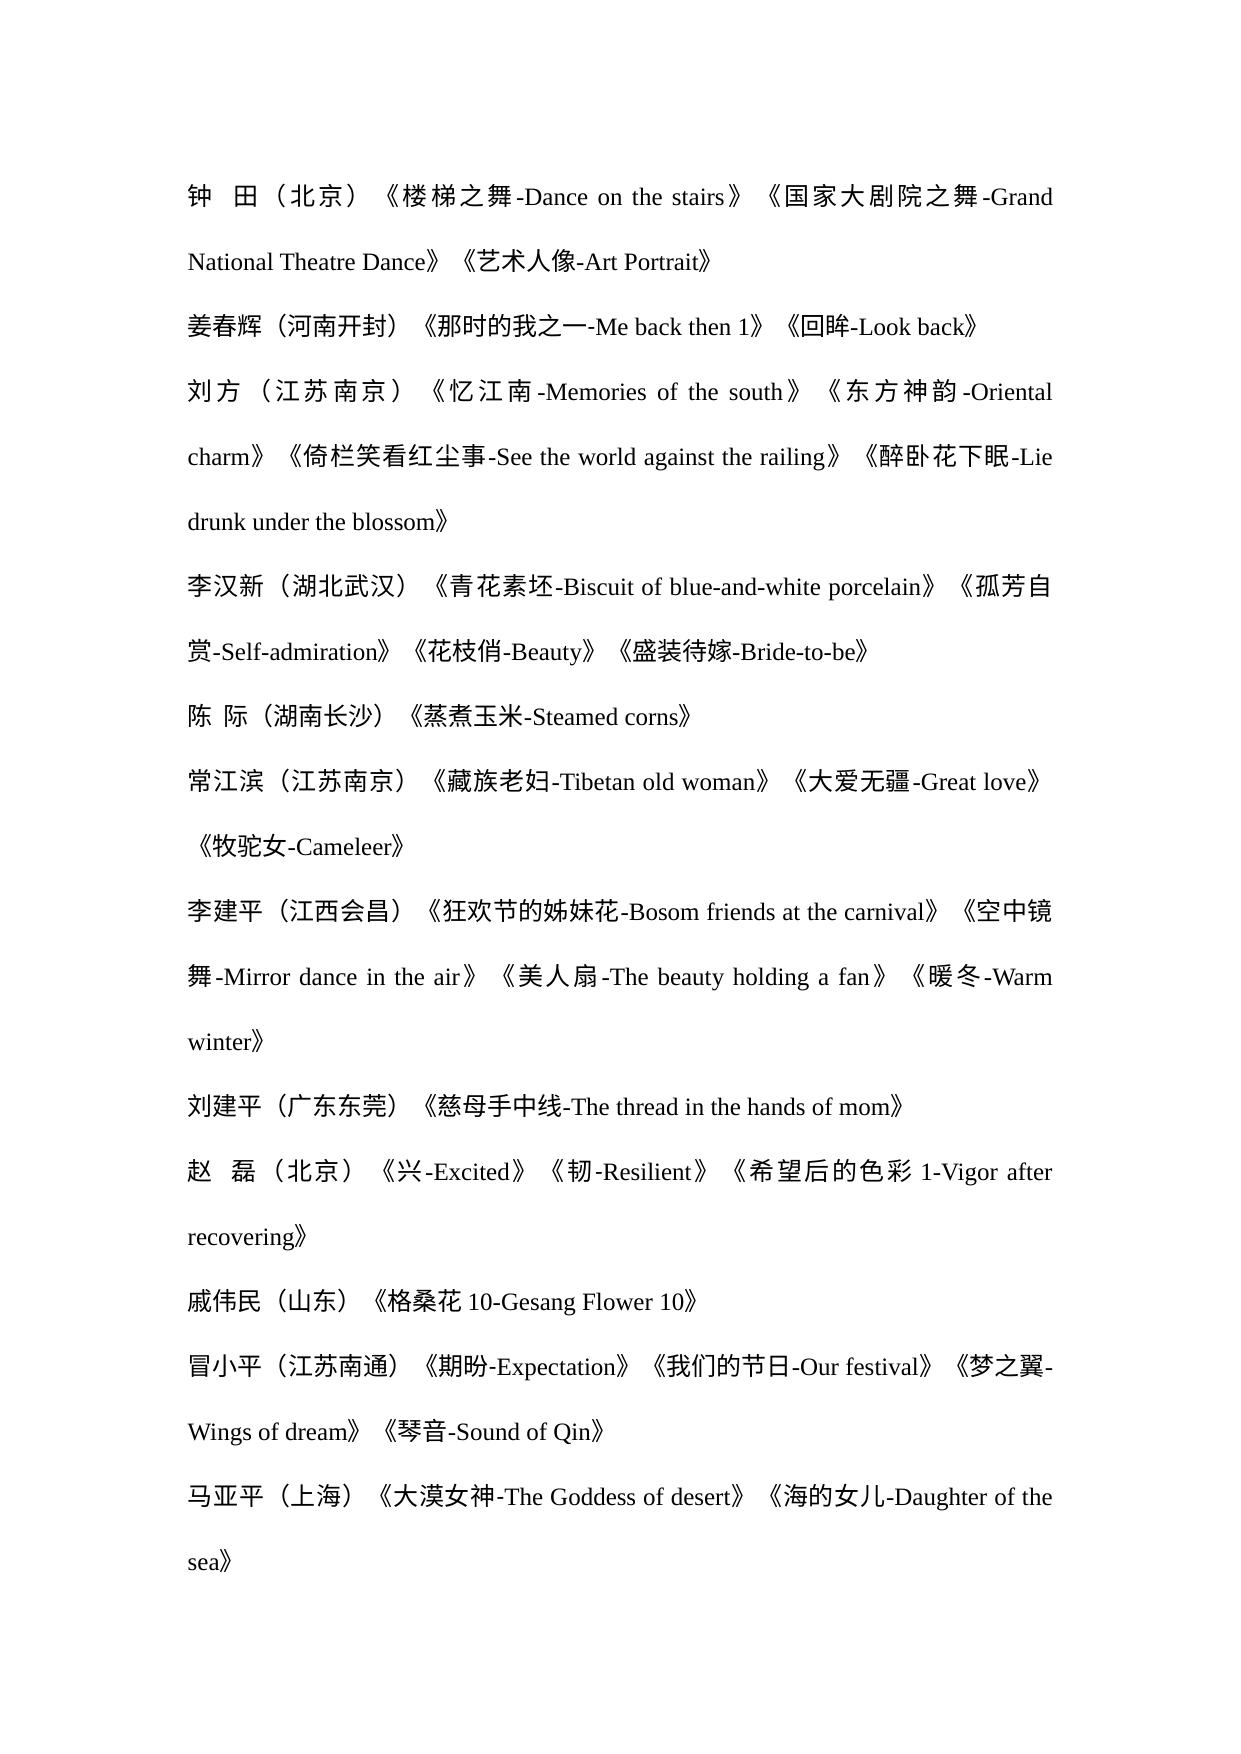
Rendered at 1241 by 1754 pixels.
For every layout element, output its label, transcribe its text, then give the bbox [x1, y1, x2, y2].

text 戚伟民（山东）《格桑花10-Gesang Flower 10》 [187, 1267, 1053, 1332]
text 马亚平（上海）《大漠女神-The Goddess of desert》《海的女儿-Daughter of the sea》 [187, 1462, 1053, 1592]
text 李建平（江西会昌）《狂欢节的姊妹花-Bosom friends at the carnival》《空中镜舞-Mirror dance in the air》《美人扇-The beauty holding a fan》《暖冬-Warm winter》 [187, 877, 1053, 1072]
text 刘建平（广东东莞）《慈母手中线-The thread in the hands of mom》 [187, 1072, 1053, 1137]
text 钟 田（北京）《楼梯之舞-Dance on the stairs》《国家大剧院之舞-Grand National Theatre Dance》《艺术人像-Art Portrait》 [187, 162, 1053, 292]
text 刘方（江苏南京）《忆江南-Memories of the south》《东方神韵-Oriental charm》《倚栏笑看红尘事-See the world against the railing》《醉卧花下眠-Lie drunk under the blossom》 [187, 357, 1053, 552]
text 李汉新（湖北武汉）《青花素坯-Biscuit of blue-and-white porcelain》《孤芳自赏-Self-admiration》《花枝俏-Beauty》《盛装待嫁-Bride-to-be》 [187, 552, 1053, 682]
text 陈 际（湖南长沙）《蒸煮玉米-Steamed corns》 [187, 682, 1053, 747]
text 常江滨（江苏南京）《藏族老妇-Tibetan old woman》《大爱无疆-Great love》《牧驼女-Cameleer》 [187, 747, 1053, 877]
text 姜春辉（河南开封）《那时的我之一-Me back then 1》《回眸-Look back》 [187, 292, 1053, 357]
text 冒小平（江苏南通）《期昐-Expectation》《我们的节日-Our festival》《梦之翼-Wings of dream》《琴音-Sound of Qin》 [187, 1332, 1053, 1462]
text 赵 磊（北京）《兴-Excited》《韧-Resilient》《希望后的色彩1-Vigor after recovering》 [187, 1137, 1053, 1267]
